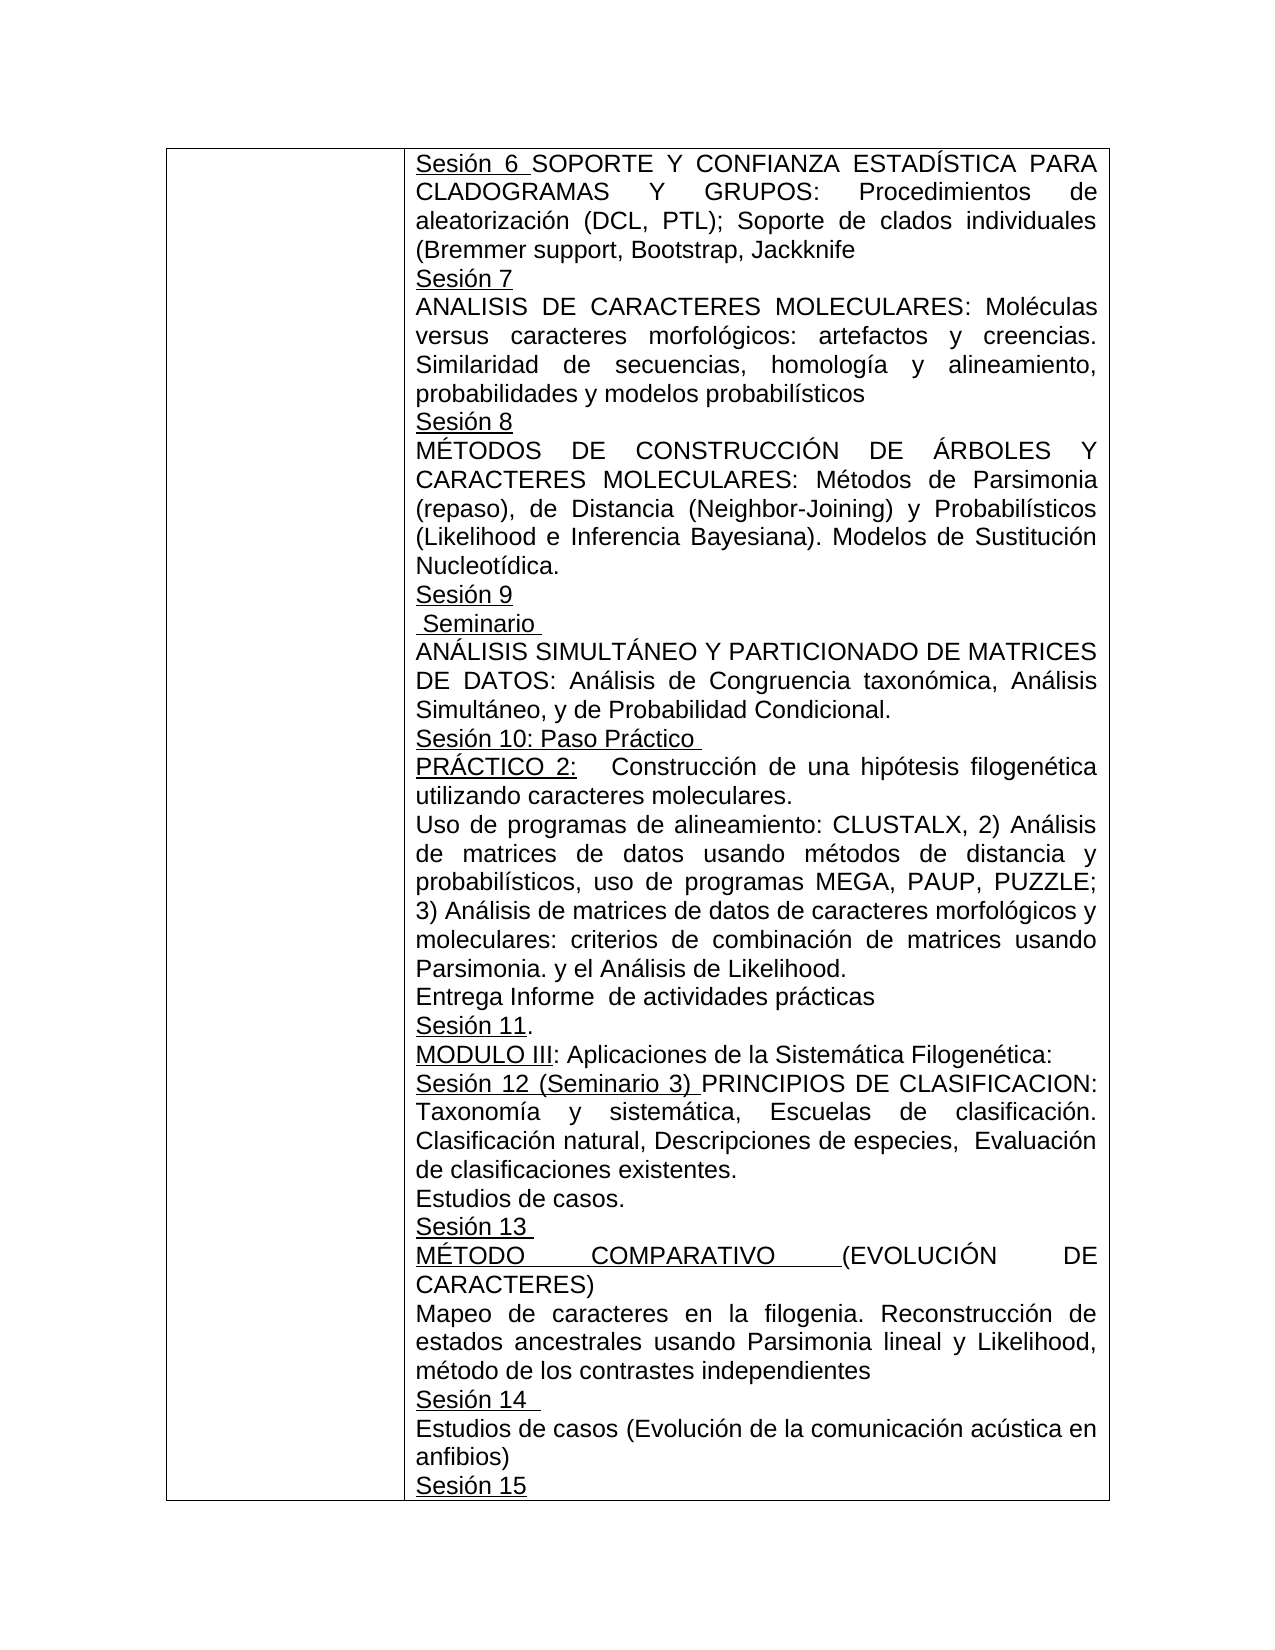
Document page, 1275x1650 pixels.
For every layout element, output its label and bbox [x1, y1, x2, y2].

table_cell [405, 149, 1109, 1500]
table_cell [167, 149, 404, 1500]
